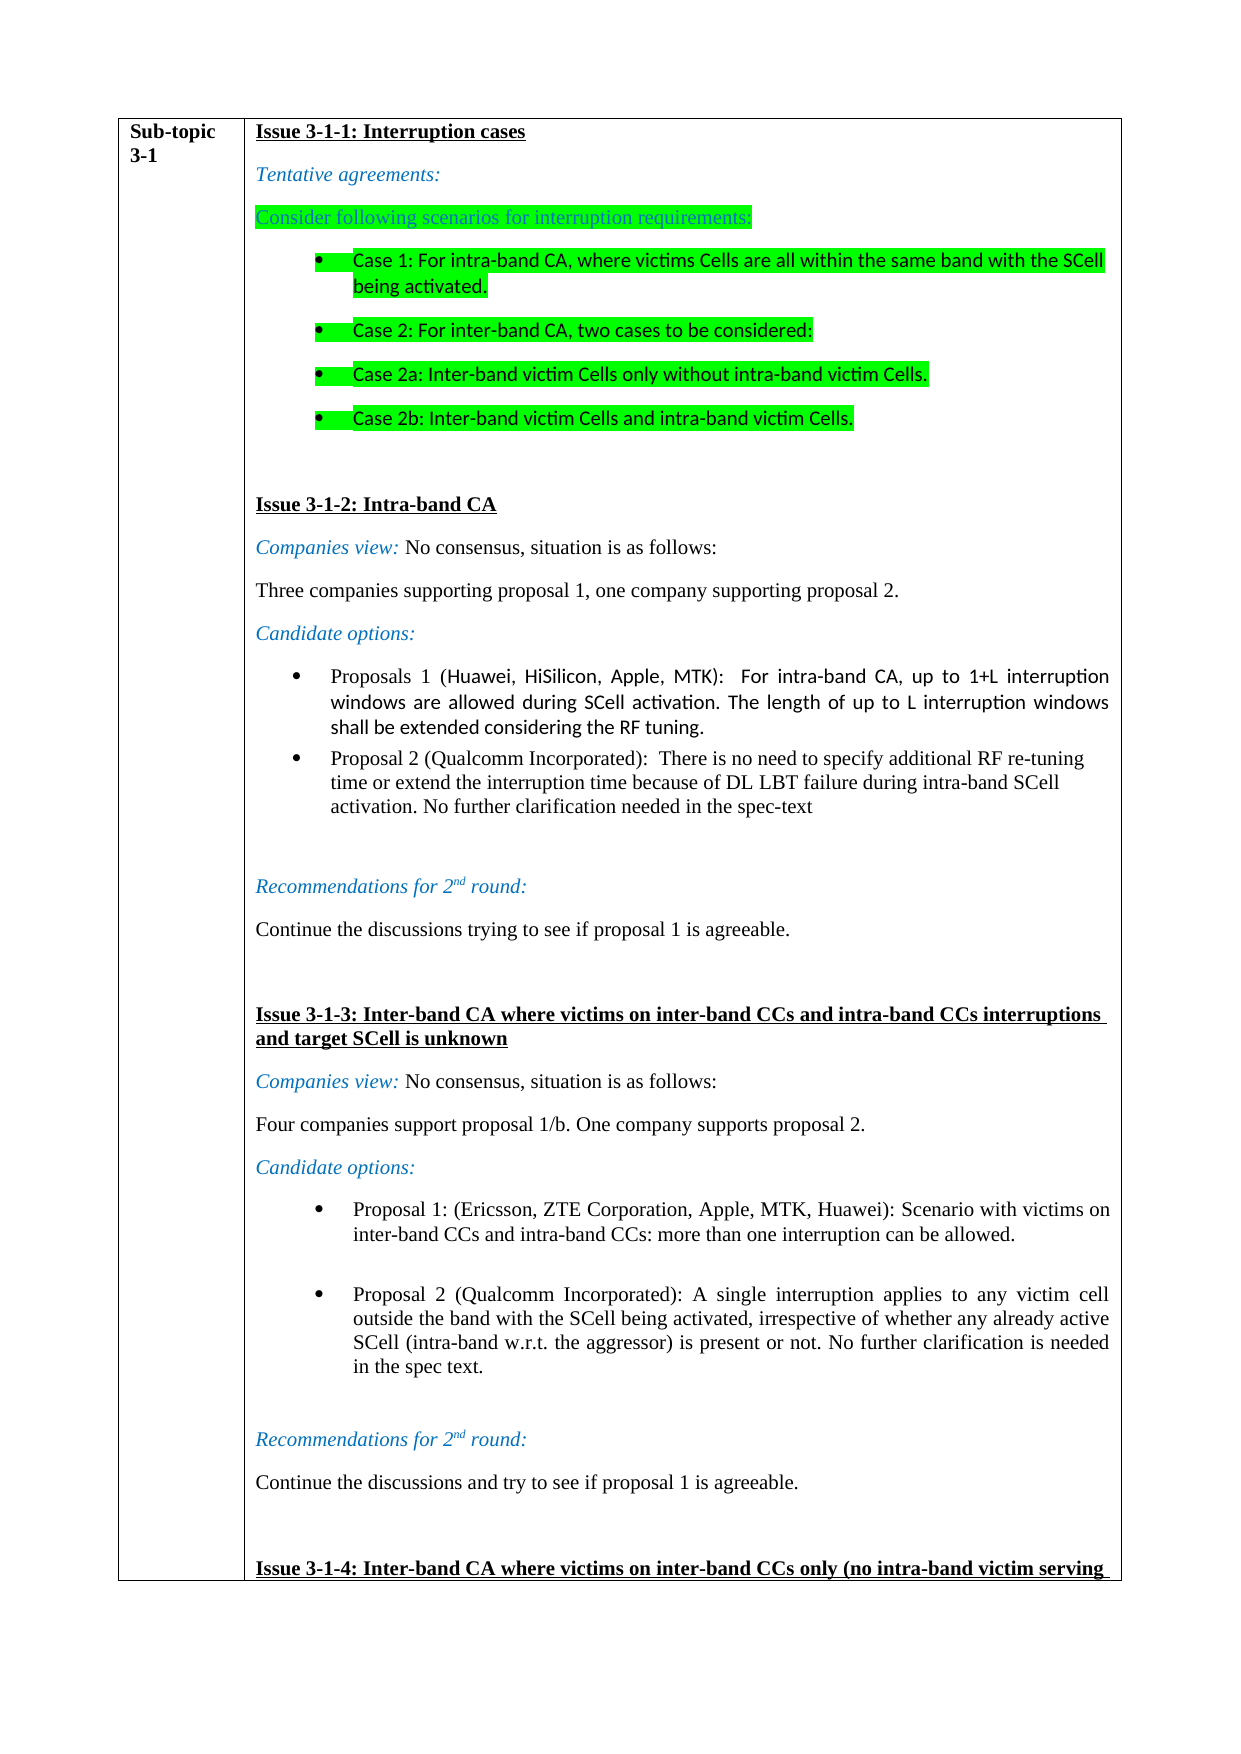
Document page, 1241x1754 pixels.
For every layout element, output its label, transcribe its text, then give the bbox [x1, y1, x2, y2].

table_cell Sub-topic 3-1 [119, 119, 244, 1580]
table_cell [245, 119, 1121, 1580]
